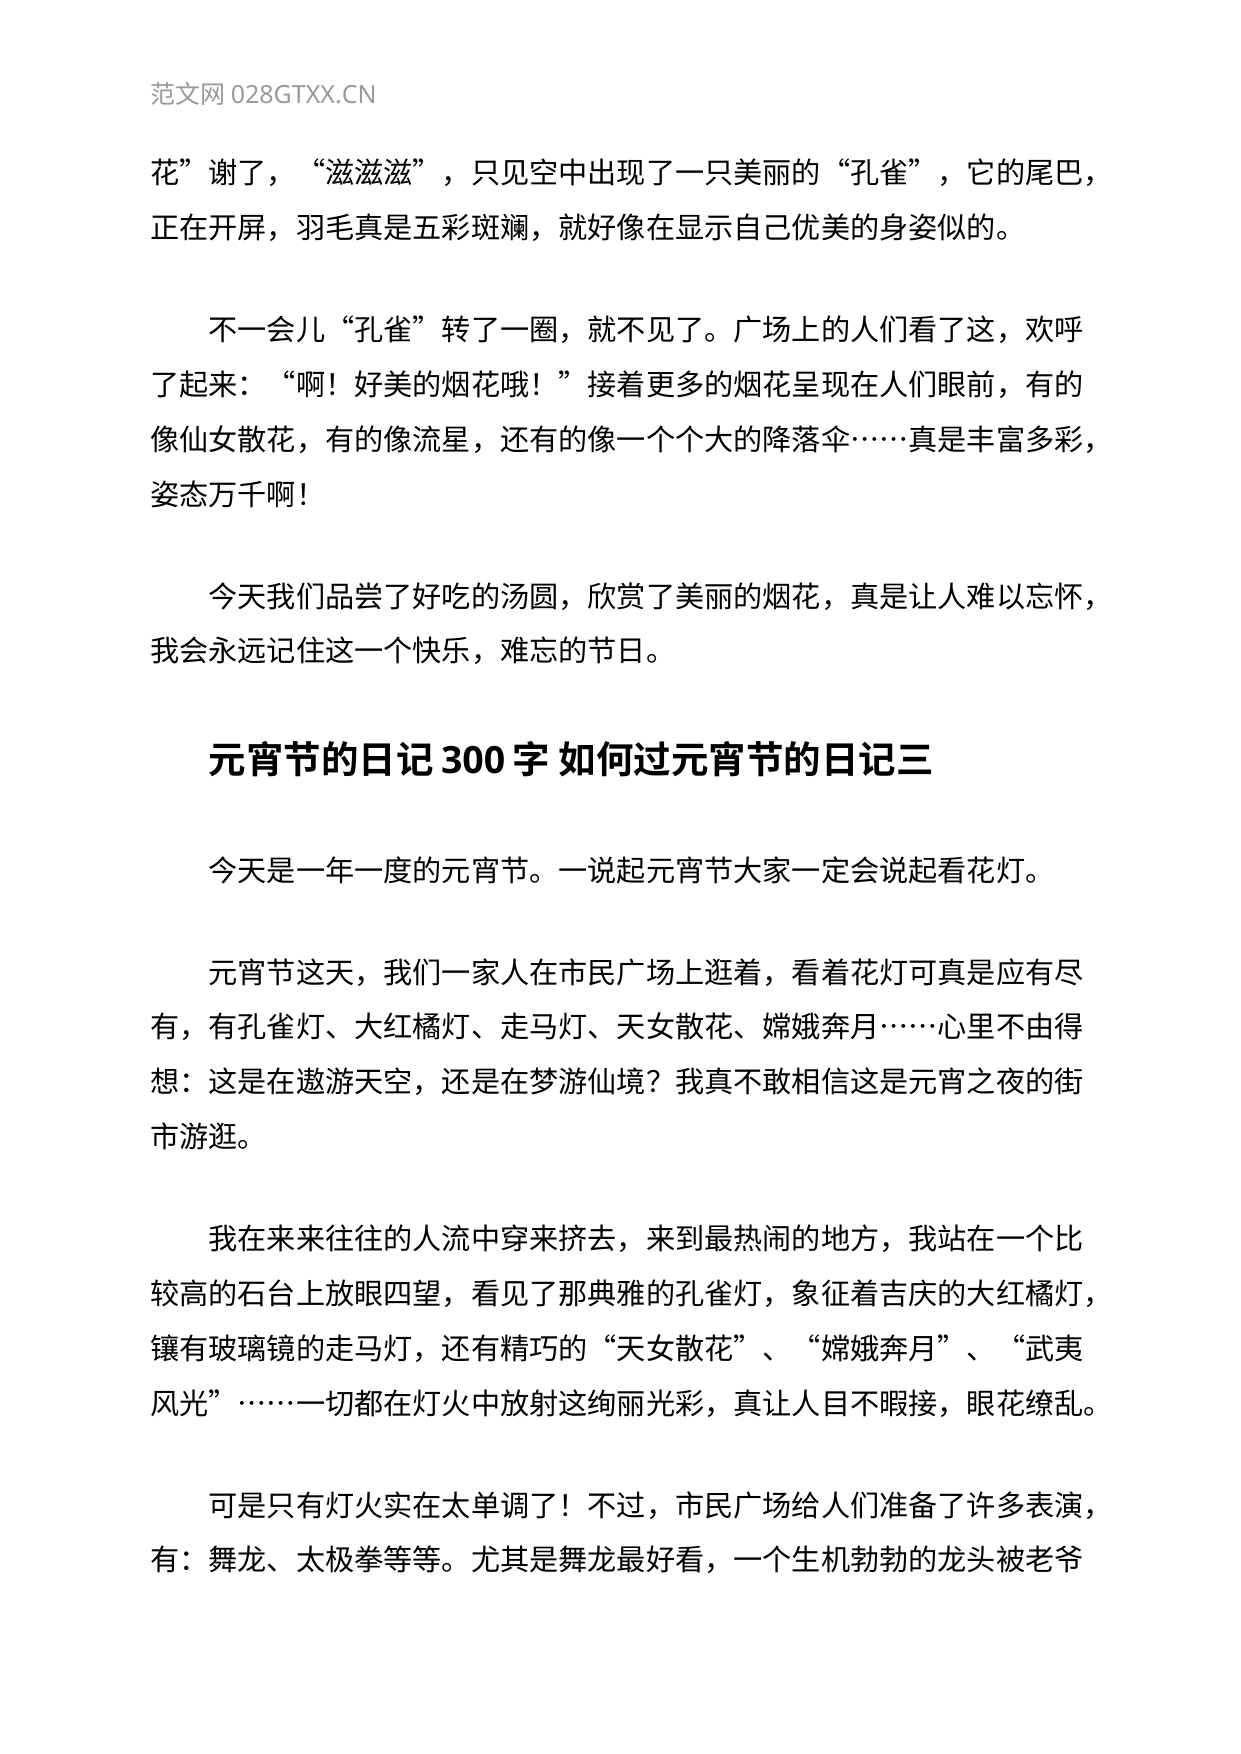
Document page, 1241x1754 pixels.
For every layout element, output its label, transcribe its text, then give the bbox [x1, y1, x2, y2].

text 元宵节这天，我们一家人在市民广场上逛着，看着花灯可真是应有尽有，有孔雀灯、大红橘灯、走马灯、天女散花、嫦娥奔月……心里不由得想：这是在遨游天空，还是在梦游仙境？我真不敢相信这是元宵之夜的街市游逛。 [150, 949, 1090, 1156]
text 我在来来往往的人流中穿来挤去，来到最热闹的地方，我站在一个比较高的石台上放眼四望，看见了那典雅的孔雀灯，象征着吉庆的大红橘灯，镶有玻璃镜的走马灯，还有精巧的“天女散花”、“嫦娥奔月”、“武夷风光”……一切都在灯火中放射这绚丽光彩，真让人目不暇接，眼花缭乱。 [150, 1216, 1090, 1423]
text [150, 1482, 1090, 1579]
text 不一会儿“孔雀”转了一圈，就不见了。广场上的人们看了这，欢呼了起来：“啊！好美的烟花哦！”接着更多的烟花呈现在人们眼前，有的像仙女散花，有的像流星，还有的像一个个大的降落伞……真是丰富多彩，姿态万千啊！ [150, 307, 1090, 514]
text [150, 150, 1090, 247]
text 元宵节的日记300字 如何过元宵节的日记三 [150, 730, 1090, 784]
text 今天我们品尝了好吃的汤圆，欣赏了美丽的烟花，真是让人难以忘怀，我会永远记住这一个快乐，难忘的节日。 [150, 573, 1090, 670]
text 今天是一年一度的元宵节。一说起元宵节大家一定会说起看花灯。 [150, 847, 1090, 890]
